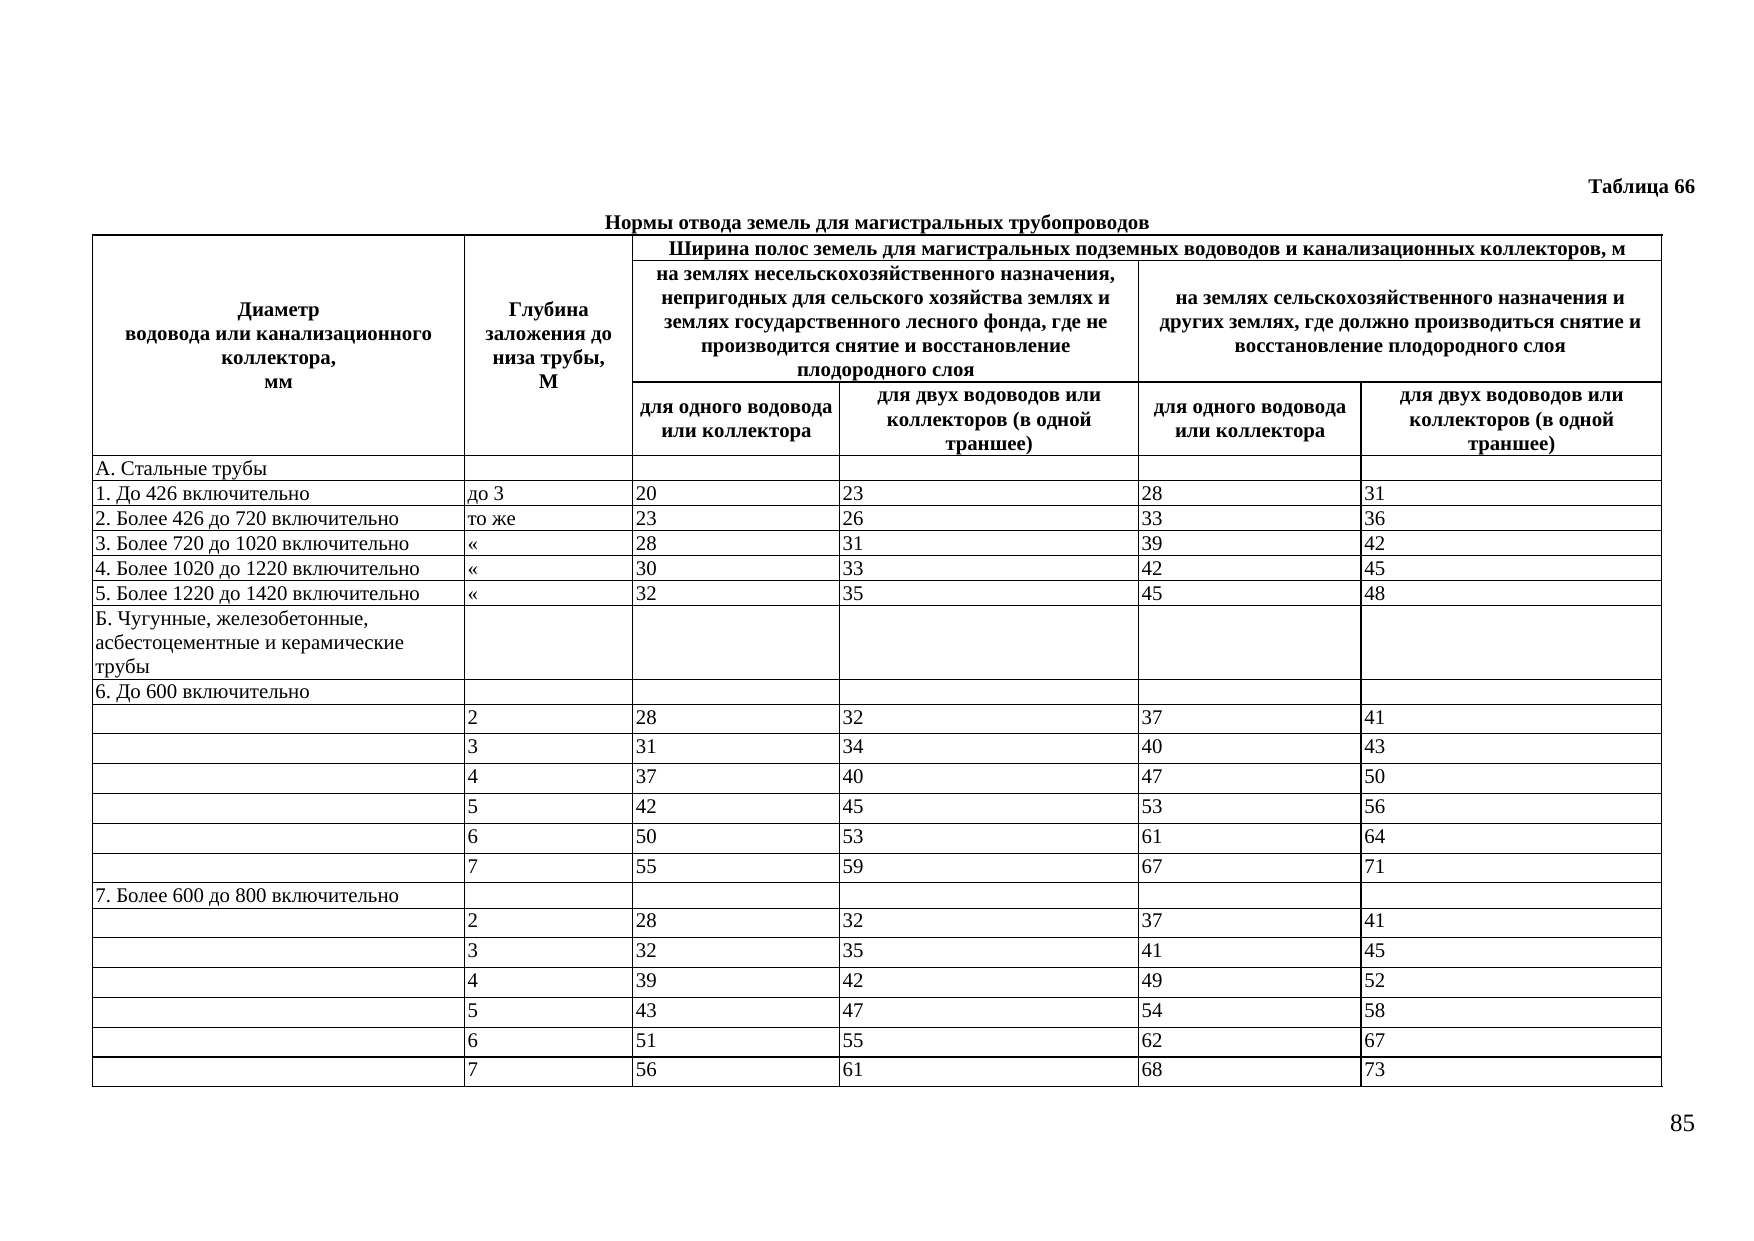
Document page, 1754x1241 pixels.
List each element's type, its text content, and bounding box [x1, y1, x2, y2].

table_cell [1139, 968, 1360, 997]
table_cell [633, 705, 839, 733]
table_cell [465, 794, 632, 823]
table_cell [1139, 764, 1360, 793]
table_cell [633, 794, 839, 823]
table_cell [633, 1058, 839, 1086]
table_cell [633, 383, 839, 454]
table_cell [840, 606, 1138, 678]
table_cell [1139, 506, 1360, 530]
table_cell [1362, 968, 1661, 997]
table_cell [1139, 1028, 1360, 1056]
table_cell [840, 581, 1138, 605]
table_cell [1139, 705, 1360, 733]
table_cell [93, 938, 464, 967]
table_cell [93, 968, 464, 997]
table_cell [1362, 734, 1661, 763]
text Нормы отвода земель для магистральных трубопроводов [59, 210, 1695, 234]
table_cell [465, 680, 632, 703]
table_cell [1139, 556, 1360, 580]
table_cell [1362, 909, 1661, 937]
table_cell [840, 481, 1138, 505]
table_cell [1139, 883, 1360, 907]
text Таблица 66 [59, 174, 1695, 198]
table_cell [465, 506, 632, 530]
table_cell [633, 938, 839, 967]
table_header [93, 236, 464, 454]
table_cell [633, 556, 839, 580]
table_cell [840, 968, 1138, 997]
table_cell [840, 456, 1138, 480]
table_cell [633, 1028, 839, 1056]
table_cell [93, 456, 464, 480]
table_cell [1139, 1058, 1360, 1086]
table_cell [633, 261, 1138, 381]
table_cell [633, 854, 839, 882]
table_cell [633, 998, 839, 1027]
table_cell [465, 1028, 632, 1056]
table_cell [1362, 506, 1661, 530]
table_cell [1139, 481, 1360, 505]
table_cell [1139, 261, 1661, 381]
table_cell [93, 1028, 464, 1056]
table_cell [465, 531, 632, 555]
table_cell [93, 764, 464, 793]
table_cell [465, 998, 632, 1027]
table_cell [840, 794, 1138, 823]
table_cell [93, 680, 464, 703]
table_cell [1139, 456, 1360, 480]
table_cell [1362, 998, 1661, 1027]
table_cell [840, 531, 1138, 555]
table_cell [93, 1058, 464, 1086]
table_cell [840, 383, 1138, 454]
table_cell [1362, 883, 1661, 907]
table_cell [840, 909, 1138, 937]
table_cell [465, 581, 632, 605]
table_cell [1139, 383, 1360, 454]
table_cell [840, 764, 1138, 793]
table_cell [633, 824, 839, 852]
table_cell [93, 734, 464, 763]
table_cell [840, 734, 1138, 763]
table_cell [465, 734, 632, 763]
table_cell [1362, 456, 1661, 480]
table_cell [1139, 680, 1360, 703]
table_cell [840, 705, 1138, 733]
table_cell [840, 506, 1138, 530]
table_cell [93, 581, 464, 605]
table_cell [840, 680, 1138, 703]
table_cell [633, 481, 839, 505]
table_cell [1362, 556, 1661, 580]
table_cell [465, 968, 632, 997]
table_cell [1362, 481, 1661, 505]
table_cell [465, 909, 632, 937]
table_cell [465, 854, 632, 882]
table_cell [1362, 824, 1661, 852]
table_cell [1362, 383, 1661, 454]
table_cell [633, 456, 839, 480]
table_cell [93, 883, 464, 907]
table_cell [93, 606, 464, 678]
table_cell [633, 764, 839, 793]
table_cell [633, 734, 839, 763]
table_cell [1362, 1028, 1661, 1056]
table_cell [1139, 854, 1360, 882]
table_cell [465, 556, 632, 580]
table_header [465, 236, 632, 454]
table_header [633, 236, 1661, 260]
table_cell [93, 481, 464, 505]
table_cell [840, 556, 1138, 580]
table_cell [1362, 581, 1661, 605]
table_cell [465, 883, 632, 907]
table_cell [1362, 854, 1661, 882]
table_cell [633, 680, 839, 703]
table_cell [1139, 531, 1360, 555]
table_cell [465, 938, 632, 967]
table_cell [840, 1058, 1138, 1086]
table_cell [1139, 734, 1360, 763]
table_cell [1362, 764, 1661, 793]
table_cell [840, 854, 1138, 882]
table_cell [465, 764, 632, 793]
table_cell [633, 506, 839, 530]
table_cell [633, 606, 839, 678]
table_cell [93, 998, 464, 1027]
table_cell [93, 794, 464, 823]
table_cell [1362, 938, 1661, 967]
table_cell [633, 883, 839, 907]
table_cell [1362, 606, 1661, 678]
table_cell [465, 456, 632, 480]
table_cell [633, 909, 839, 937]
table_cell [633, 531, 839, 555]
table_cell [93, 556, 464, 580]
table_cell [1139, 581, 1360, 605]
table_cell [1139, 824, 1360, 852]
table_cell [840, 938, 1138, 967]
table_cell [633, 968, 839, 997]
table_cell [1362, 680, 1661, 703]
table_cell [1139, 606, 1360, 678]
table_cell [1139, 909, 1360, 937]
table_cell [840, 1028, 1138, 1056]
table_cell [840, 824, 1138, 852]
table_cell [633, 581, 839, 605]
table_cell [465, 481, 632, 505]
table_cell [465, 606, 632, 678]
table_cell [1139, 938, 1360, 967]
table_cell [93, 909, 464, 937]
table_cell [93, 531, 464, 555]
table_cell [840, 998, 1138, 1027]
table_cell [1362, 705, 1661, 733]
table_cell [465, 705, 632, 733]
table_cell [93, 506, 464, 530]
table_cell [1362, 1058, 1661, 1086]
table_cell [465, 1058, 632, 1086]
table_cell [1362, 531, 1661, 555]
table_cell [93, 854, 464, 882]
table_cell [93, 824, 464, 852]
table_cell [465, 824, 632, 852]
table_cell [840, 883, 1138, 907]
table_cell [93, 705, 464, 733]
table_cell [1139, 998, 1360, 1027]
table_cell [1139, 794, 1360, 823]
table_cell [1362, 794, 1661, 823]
